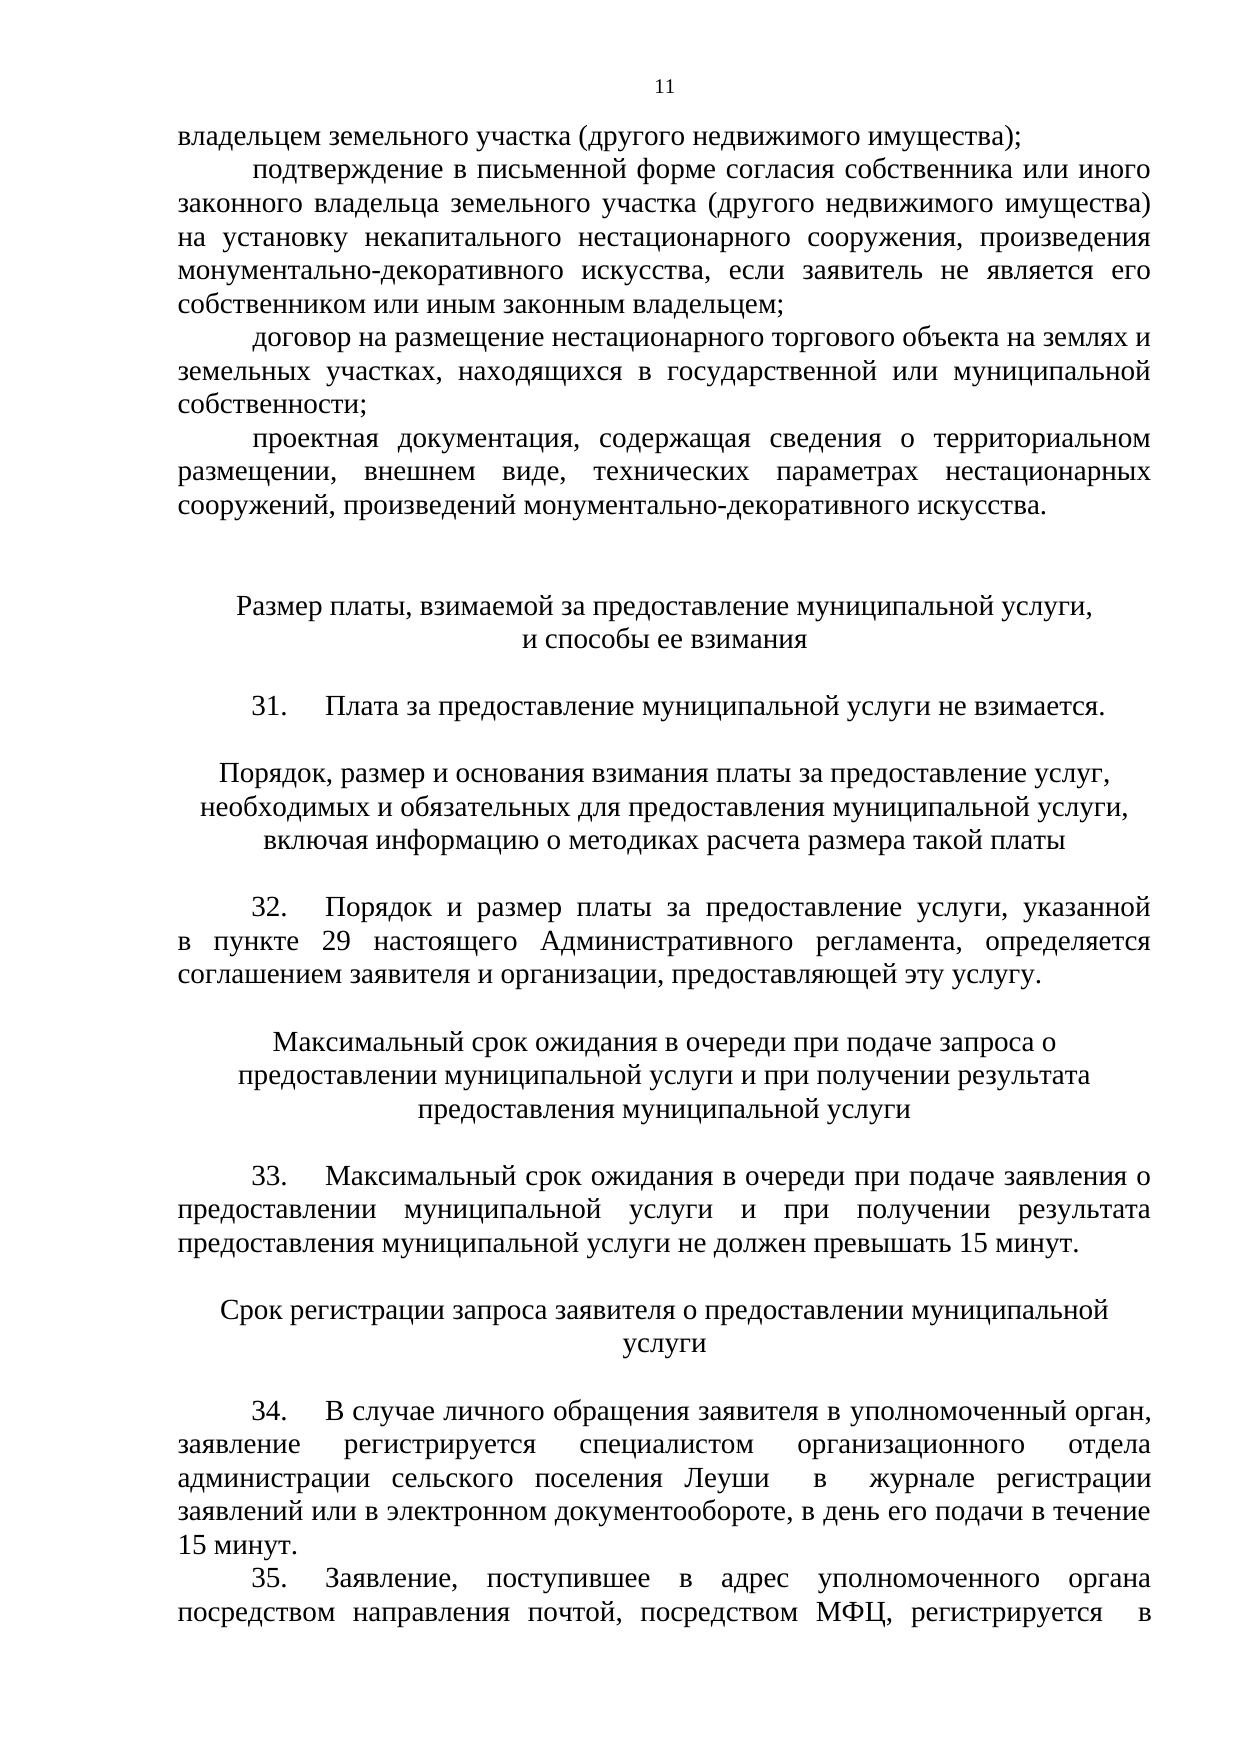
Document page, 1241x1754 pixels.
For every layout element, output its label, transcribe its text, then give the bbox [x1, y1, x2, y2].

text подтверждение в письменной форме согласия собственника или иного законного владельца земельного участка (другого недвижимого имущества) на установку некапитального нестационарного сооружения, произведения монументально-декоративного искусства, если заявитель не является его собственником или иным законным владельцем; [177, 152, 1152, 319]
text Максимальный срок ожидания в очереди при подаче запроса о предоставлении муниципальной услуги и при получении результата предоставления муниципальной услуги [177, 1024, 1152, 1124]
list Порядок и размер платы за предоставление услуги, указанной в пункте 29 настоящего Административного регламента, определяется соглашением заявителя и организации, предоставляющей эту услугу. [177, 889, 1152, 990]
text договор на размещение нестационарного торгового объекта на землях и земельных участках, находящихся в государственной или муниципальной собственности; [177, 319, 1152, 420]
text проектная документация, содержащая сведения о территориальном размещении, внешнем виде, технических параметрах нестационарных сооружений, произведений монументально-декоративного искусства. [177, 420, 1152, 521]
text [177, 118, 1152, 152]
list Максимальный срок ожидания в очереди при подаче заявления о предоставлении муниципальной услуги и при получении результата предоставления муниципальной услуги не должен превышать 15 минут. [177, 1158, 1152, 1258]
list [177, 1560, 1152, 1627]
list В случае личного обращения заявителя в уполномоченный орган, заявление регистрируется специалистом организационного отдела администрации сельского поселения Леуши в журнале регистрации заявлений или в электронном документообороте, в день его подачи в течение 15 минут. [177, 1393, 1152, 1560]
list Плата за предоставление муниципальной услуги не взимается. [177, 688, 1152, 722]
text Срок регистрации запроса заявителя о предоставлении муниципальной услуги [177, 1292, 1152, 1359]
text Порядок, размер и основания взимания платы за предоставление услуг, необходимых и обязательных для предоставления муниципальной услуги, включая информацию о методиках расчета размера такой платы [177, 755, 1152, 856]
text Размер платы, взимаемой за предоставление муниципальной услуги, и способы ее взимания [177, 588, 1152, 655]
